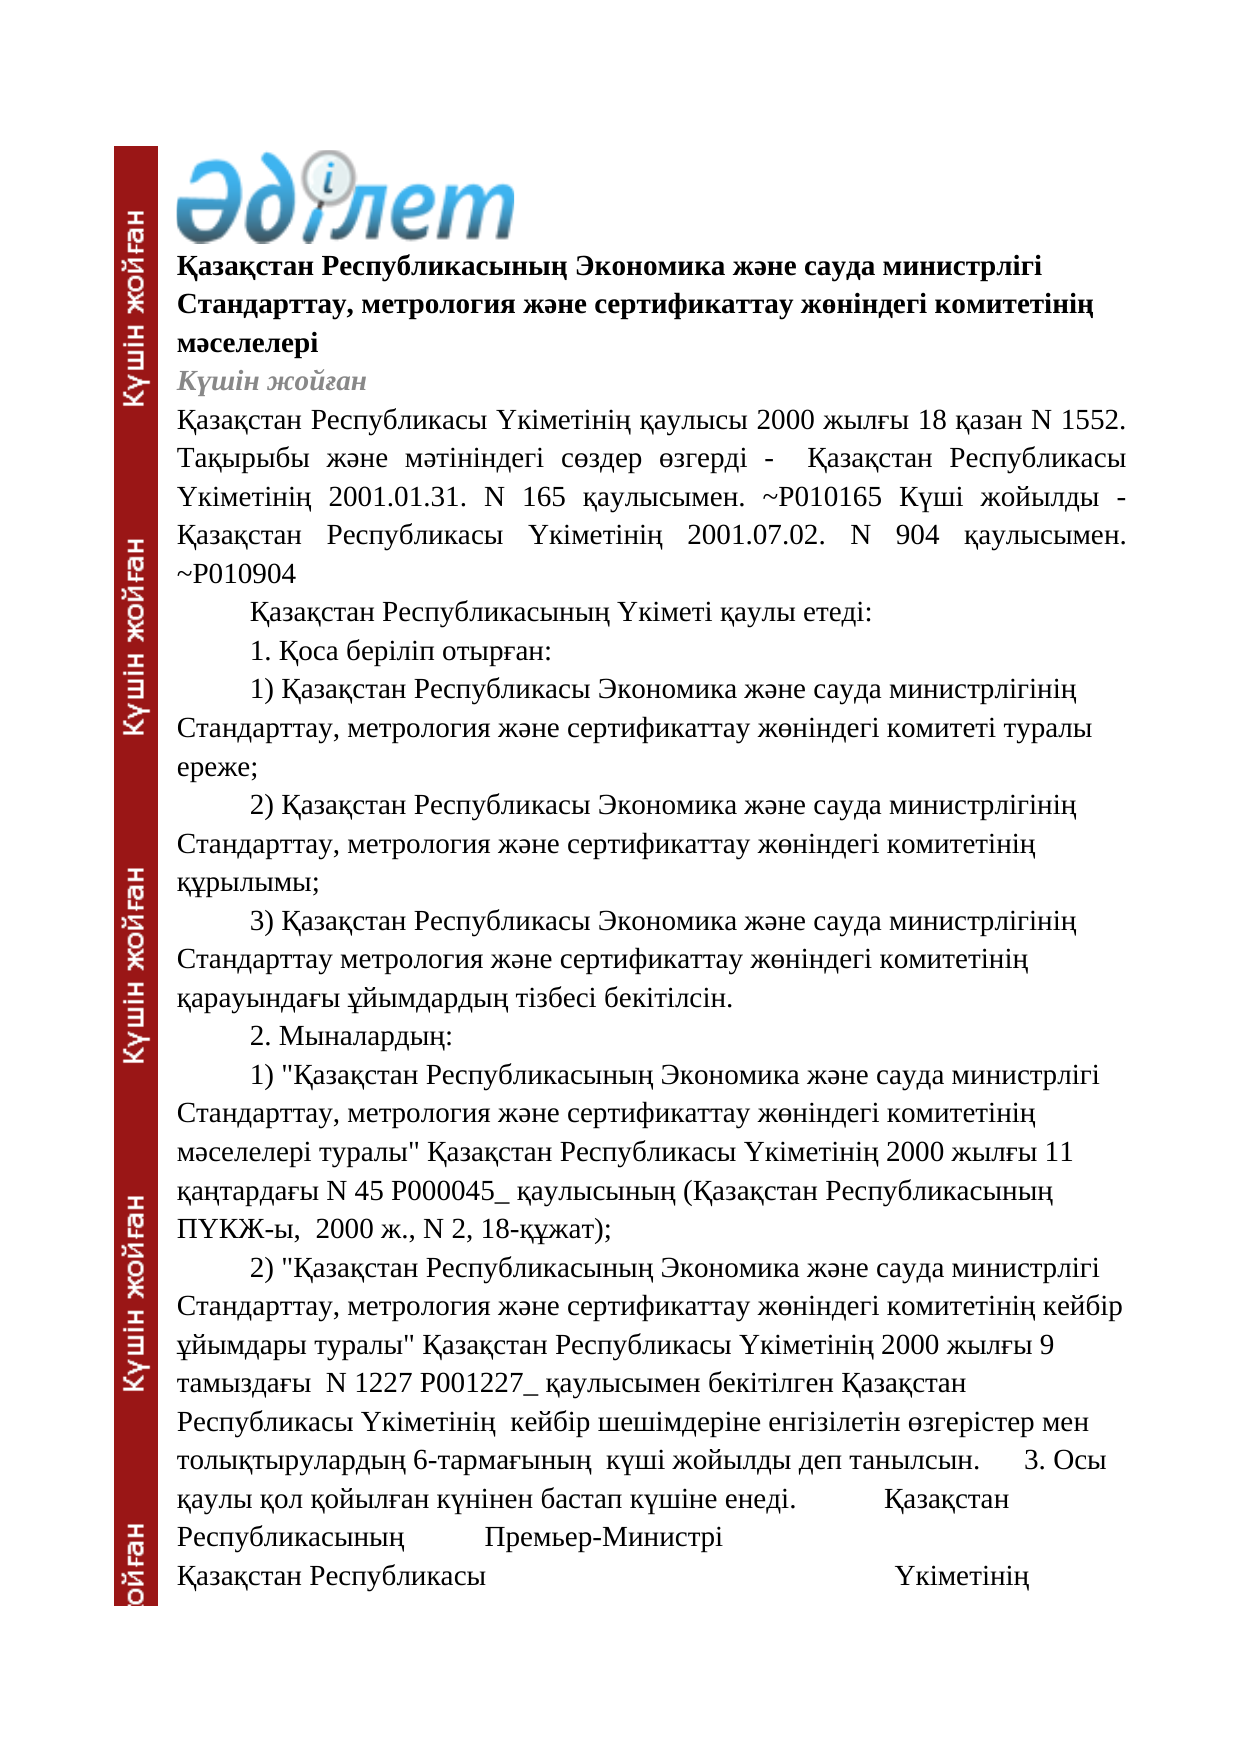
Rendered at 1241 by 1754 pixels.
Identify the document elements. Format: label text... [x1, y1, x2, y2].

picture [114, 589, 158, 594]
picture [114, 146, 158, 248]
picture [114, 358, 158, 363]
text Қазақстан Республикасының Экономика және сауда министрлігі Стандарттау, метрология және сертификаттау жөнiндегі комитетiнiң мәселелерi [112, 248, 1128, 358]
text Күшін жойған [112, 363, 1128, 397]
picture [176, 150, 515, 244]
text Қазақстан Республикасының Үкiметi қаулы етеді: 1. Қоса берiлiп отырған: 1) Қазақстан Республикасы Экономика және сауда министрлiгiнiң Стандарттау, метрология және сертификаттау жөнiндегi комитетi туралы ереже; 2) Қазақстан Республикасы Экономика және сауда министрлiгiнiң Стандарттау, метрология және сертификаттау жөнiндегі комитетiнiң құрылымы; 3) Қазақстан Республикасы Экономика және сауда министрлiгiнiң Стандарттау метрология және сертификаттау жөнiндегi комитетiнiң қарауындағы ұйымдардың тiзбесi бекiтiлсiн. 2. Мыналардың: 1) "Қазақстан Республикасының Экономика және сауда министрлiгi Стандарттау, метрология және сертификаттау жөнiндегі комитетiнiң мәселелерi туралы" Қазақстан Республикасы Үкiметiнiң 2000 жылғы 11 қаңтардағы N 45 P000045_ қаулысының (Қазақстан Республикасының ПYКЖ-ы, 2000 ж., N 2, 18-құжат); 2) "Қазақстан Республикасының Экономика және сауда министрлiгi [112, 594, 1128, 1283]
text Қазақстан Республикасы Үкіметінің қаулысы 2000 жылғы 18 қазан N 1552. Тақырыбы және мәтініндегі сөздер өзгерді - Қазақстан Республикасы Үкіметінің 2001.01.31. N 165 қаулысымен. ~P010165 Күші жойылды - Қазақстан Республикасы Үкіметінің 2001.07.02. N 904 қаулысымен. ~P010904 [112, 402, 1128, 589]
picture [114, 1592, 158, 1606]
picture [114, 397, 158, 402]
picture [114, 1283, 158, 1288]
